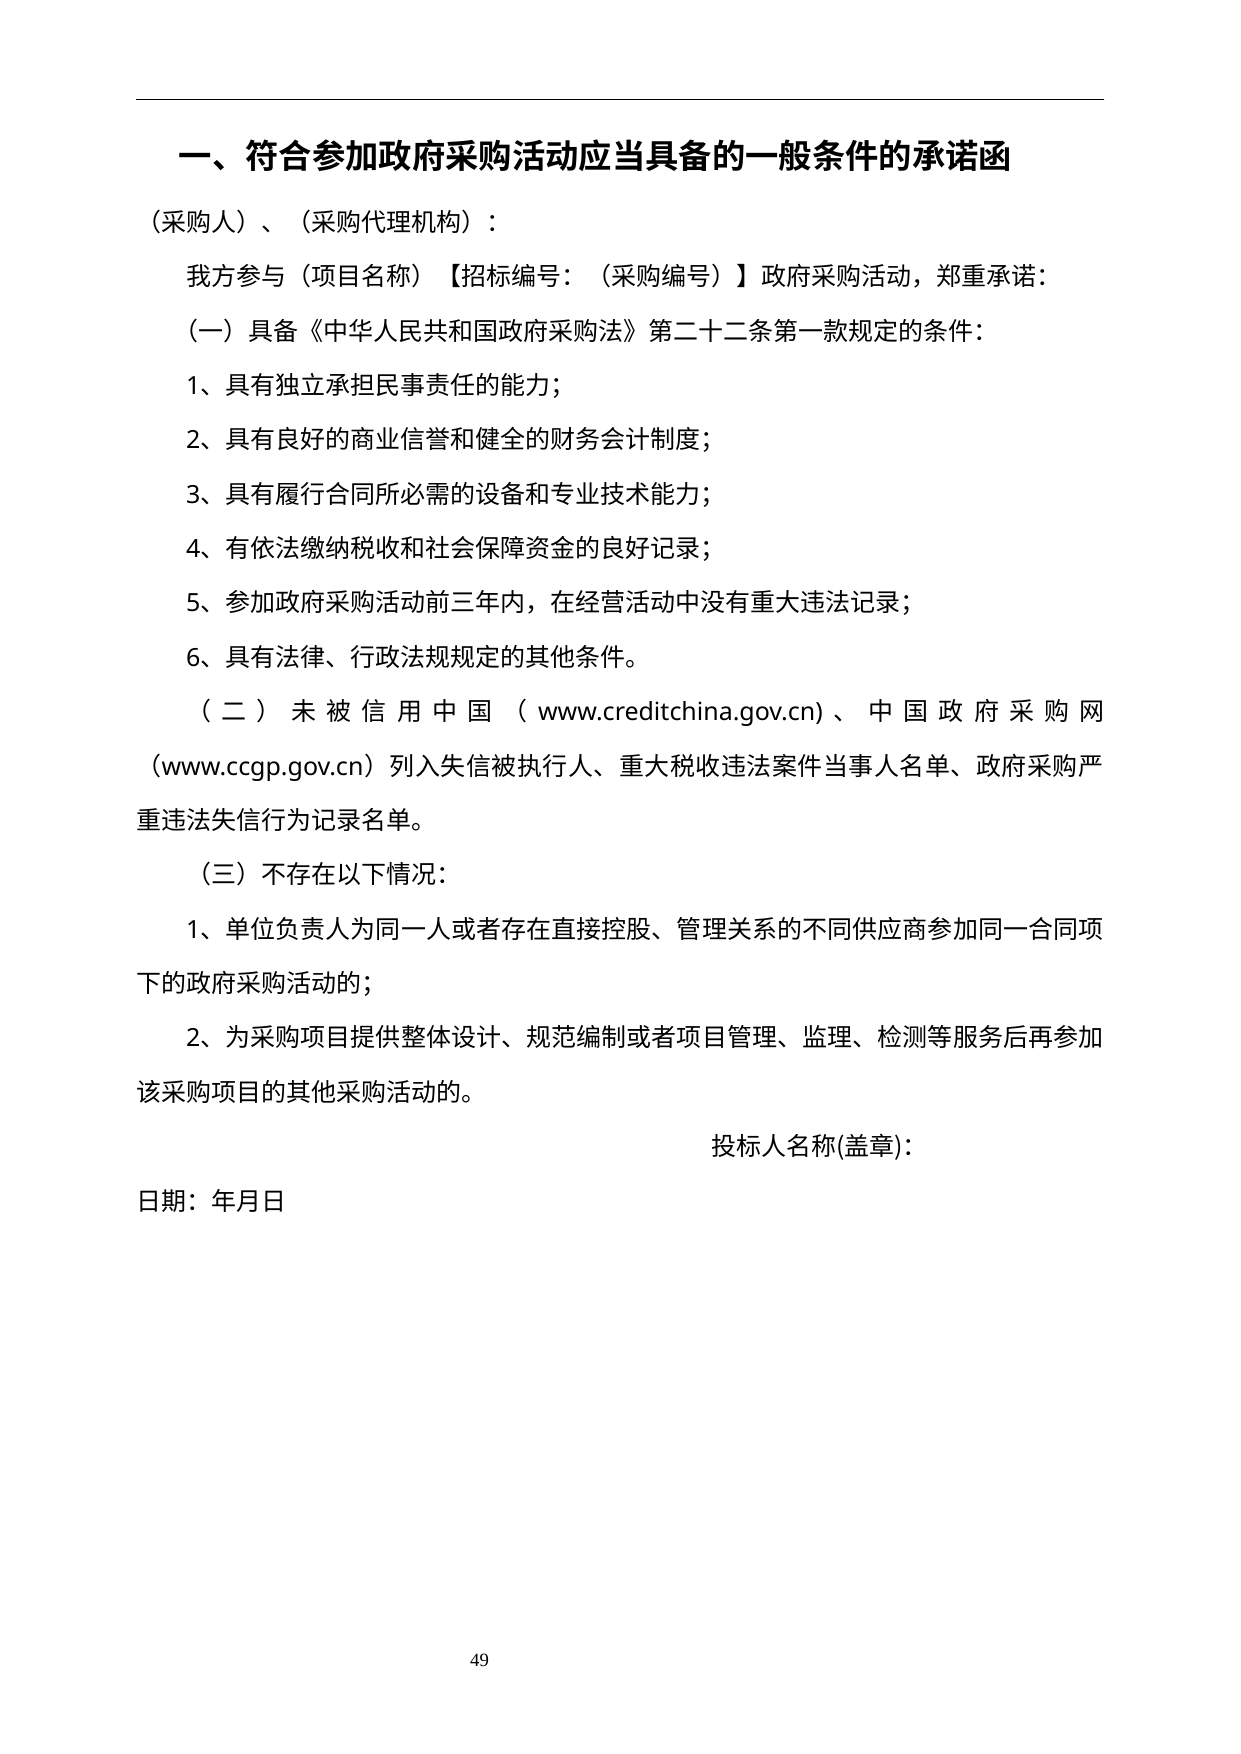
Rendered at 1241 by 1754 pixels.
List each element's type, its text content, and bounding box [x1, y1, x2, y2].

text 2、具有良好的商业信誉和健全的财务会计制度； [136, 420, 1104, 456]
text （三）不存在以下情况： [136, 855, 1104, 891]
text 投标人名称(盖章)： [136, 1127, 1104, 1163]
text 1、单位负责人为同一人或者存在直接控股、管理关系的不同供应商参加同一合同项下的政府采购活动的； [136, 909, 1104, 1000]
text （采购人）、（采购代理机构）： [136, 202, 1104, 238]
text 3、具有履行合同所必需的设备和专业技术能力； [136, 474, 1104, 510]
text 6、具有法律、行政法规规定的其他条件。 [136, 637, 1104, 673]
text （二）未被信用中国（www.creditchina.gov.cn)、中国政府采购网（www.ccgp.gov.cn）列入失信被执行人、重大税收违法案件当事人名单、政府采购严重违法失信行为记录名单。 [136, 692, 1104, 837]
text 2、为采购项目提供整体设计、规范编制或者项目管理、监理、检测等服务后再参加该采购项目的其他采购活动的。 [136, 1018, 1104, 1108]
text 5、参加政府采购活动前三年内，在经营活动中没有重大违法记录； [136, 583, 1104, 619]
text 我方参与（项目名称）【招标编号：（采购编号）】政府采购活动，郑重承诺： [136, 257, 1104, 293]
text 1、具有独立承担民事责任的能力； [136, 365, 1104, 402]
text 日期：年月日 [136, 1181, 1104, 1217]
text 一、符合参加政府采购活动应当具备的一般条件的承诺函 [136, 130, 1054, 178]
text （一）具备《中华人民共和国政府采购法》第二十二条第一款规定的条件： [136, 311, 1104, 347]
text 4、有依法缴纳税收和社会保障资金的良好记录； [136, 528, 1104, 565]
